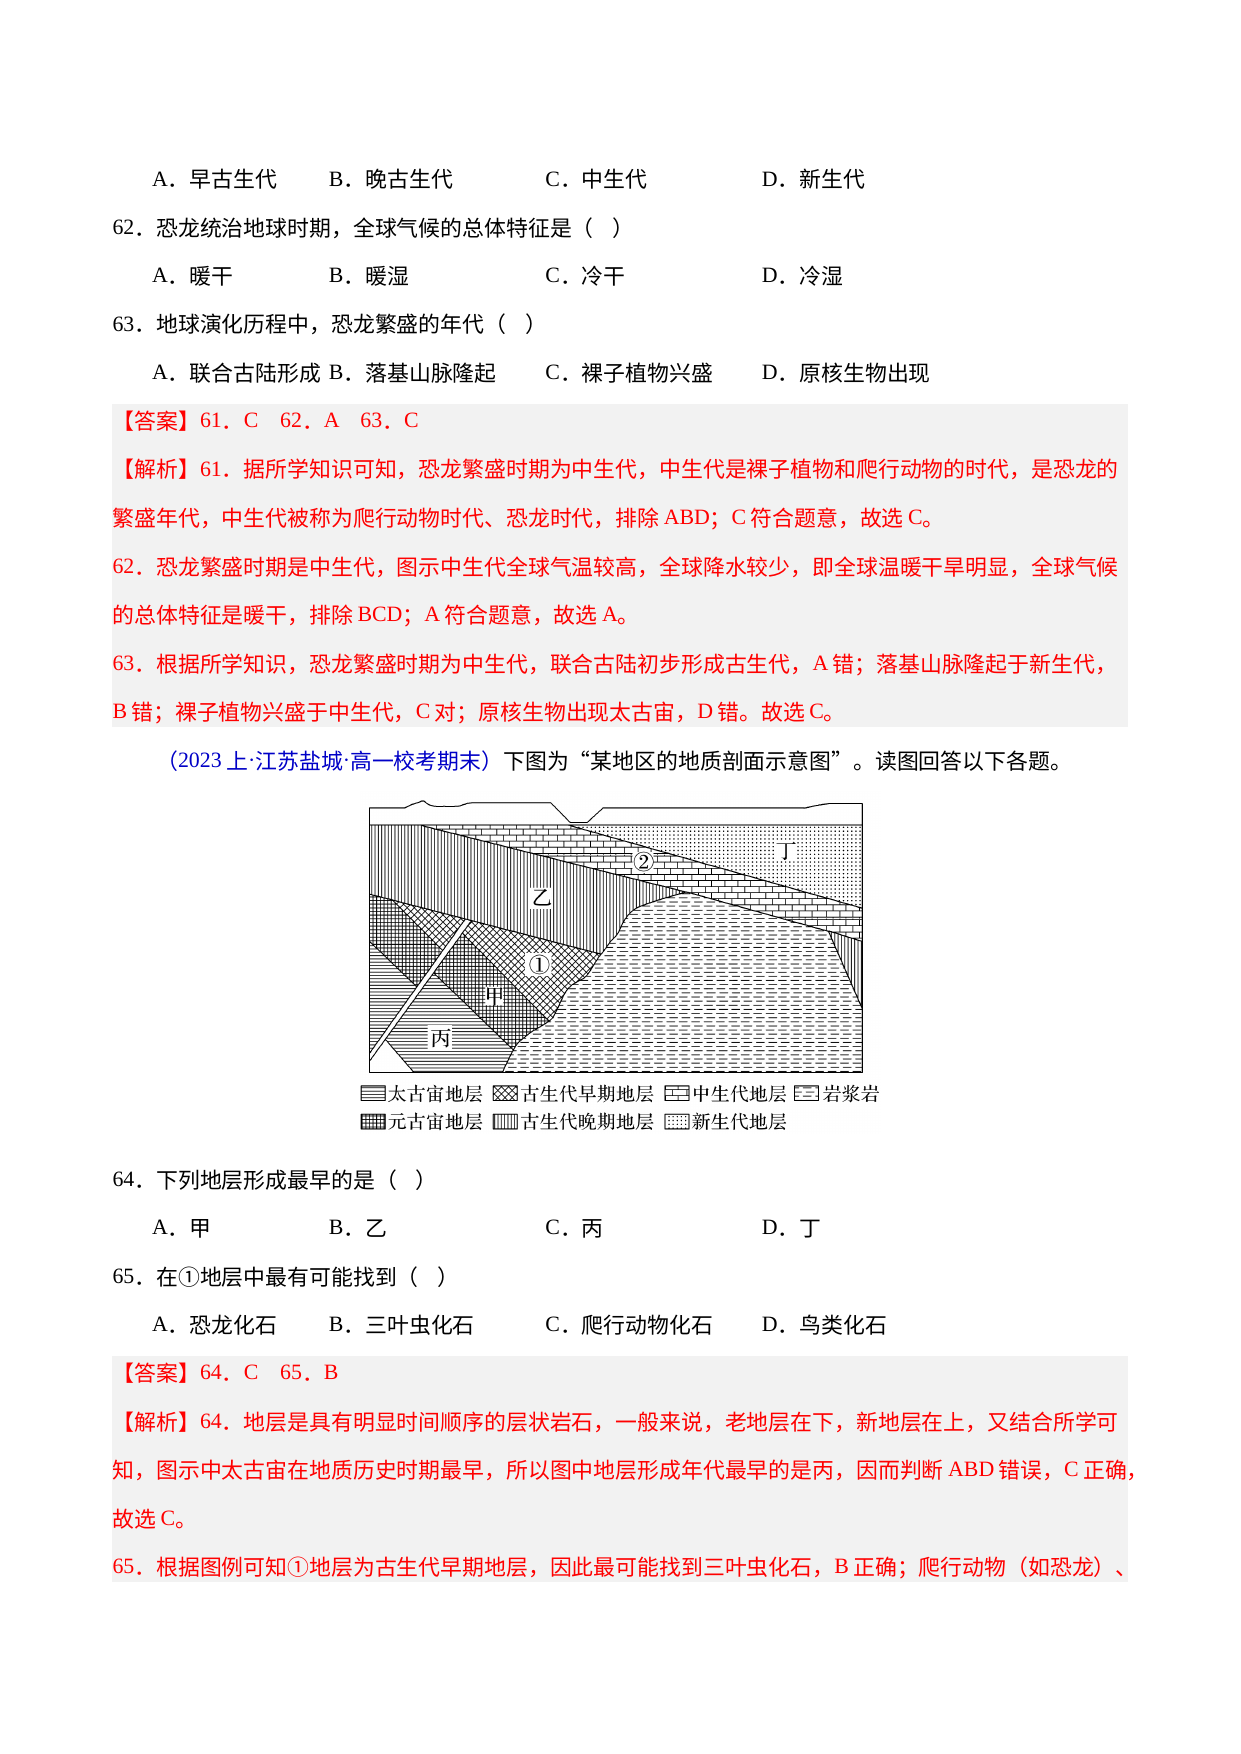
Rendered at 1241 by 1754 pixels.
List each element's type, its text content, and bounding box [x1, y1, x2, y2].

text 【解析】64．地层是具有明显时间顺序的层状岩石，一般来说，老地层在下，新地层在上，又结合所学可知，图示中太古宙在地质历史时期最早，所以图中地层形成年代最早的是丙，因而判断ABD错误，C正确，故选C。 [112, 1404, 1128, 1534]
text A．暖干 B．暖湿 C．冷干 D．冷湿 [152, 259, 1128, 291]
text 【答案】61．C 62．A 63．C [112, 404, 1128, 436]
text A．早古生代 B．晚古生代 C．中生代 D．新生代 [152, 162, 1128, 194]
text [112, 1550, 1128, 1582]
text 64．下列地层形成最早的是（ ） [112, 1162, 1128, 1195]
text 62．恐龙统治地球时期，全球气候的总体特征是（ ） [112, 210, 1128, 243]
text 62．恐龙繁盛时期是中生代，图示中生代全球气温较高，全球降水较少，即全球温暖干旱明显，全球气候的总体特征是暖干，排除BCD；A符合题意，故选A。 [112, 549, 1128, 630]
text 63．地球演化历程中，恐龙繁盛的年代（ ） [112, 307, 1128, 339]
text 【答案】64．C 65．B [112, 1356, 1128, 1388]
text A．联合古陆形成 B．落基山脉隆起 C．裸子植物兴盛 D．原核生物出现 [152, 355, 1128, 388]
text A．甲 B．乙 C．丙 D．丁 [152, 1211, 1128, 1243]
text （2023上·江苏盐城·高一校考期末）下图为“某地区的地质剖面示意图”。读图回答以下各题。 [112, 743, 1128, 776]
picture [360, 791, 881, 1134]
text 65．在①地层中最有可能找到（ ） [112, 1259, 1128, 1292]
text A．恐龙化石 B．三叶虫化石 C．爬行动物化石 D．鸟类化石 [152, 1307, 1128, 1340]
text 63．根据所学知识，恐龙繁盛时期为中生代，联合古陆初步形成古生代，A错；落基山脉隆起于新生代，B错；裸子植物兴盛于中生代，C对；原核生物出现太古宙，D错。故选C。 [112, 646, 1128, 727]
text 【解析】61．据所学知识可知，恐龙繁盛时期为中生代，中生代是裸子植物和爬行动物的时代，是恐龙的繁盛年代，中生代被称为爬行动物时代、恐龙时代，排除ABD；C符合题意，故选C。 [112, 452, 1128, 533]
